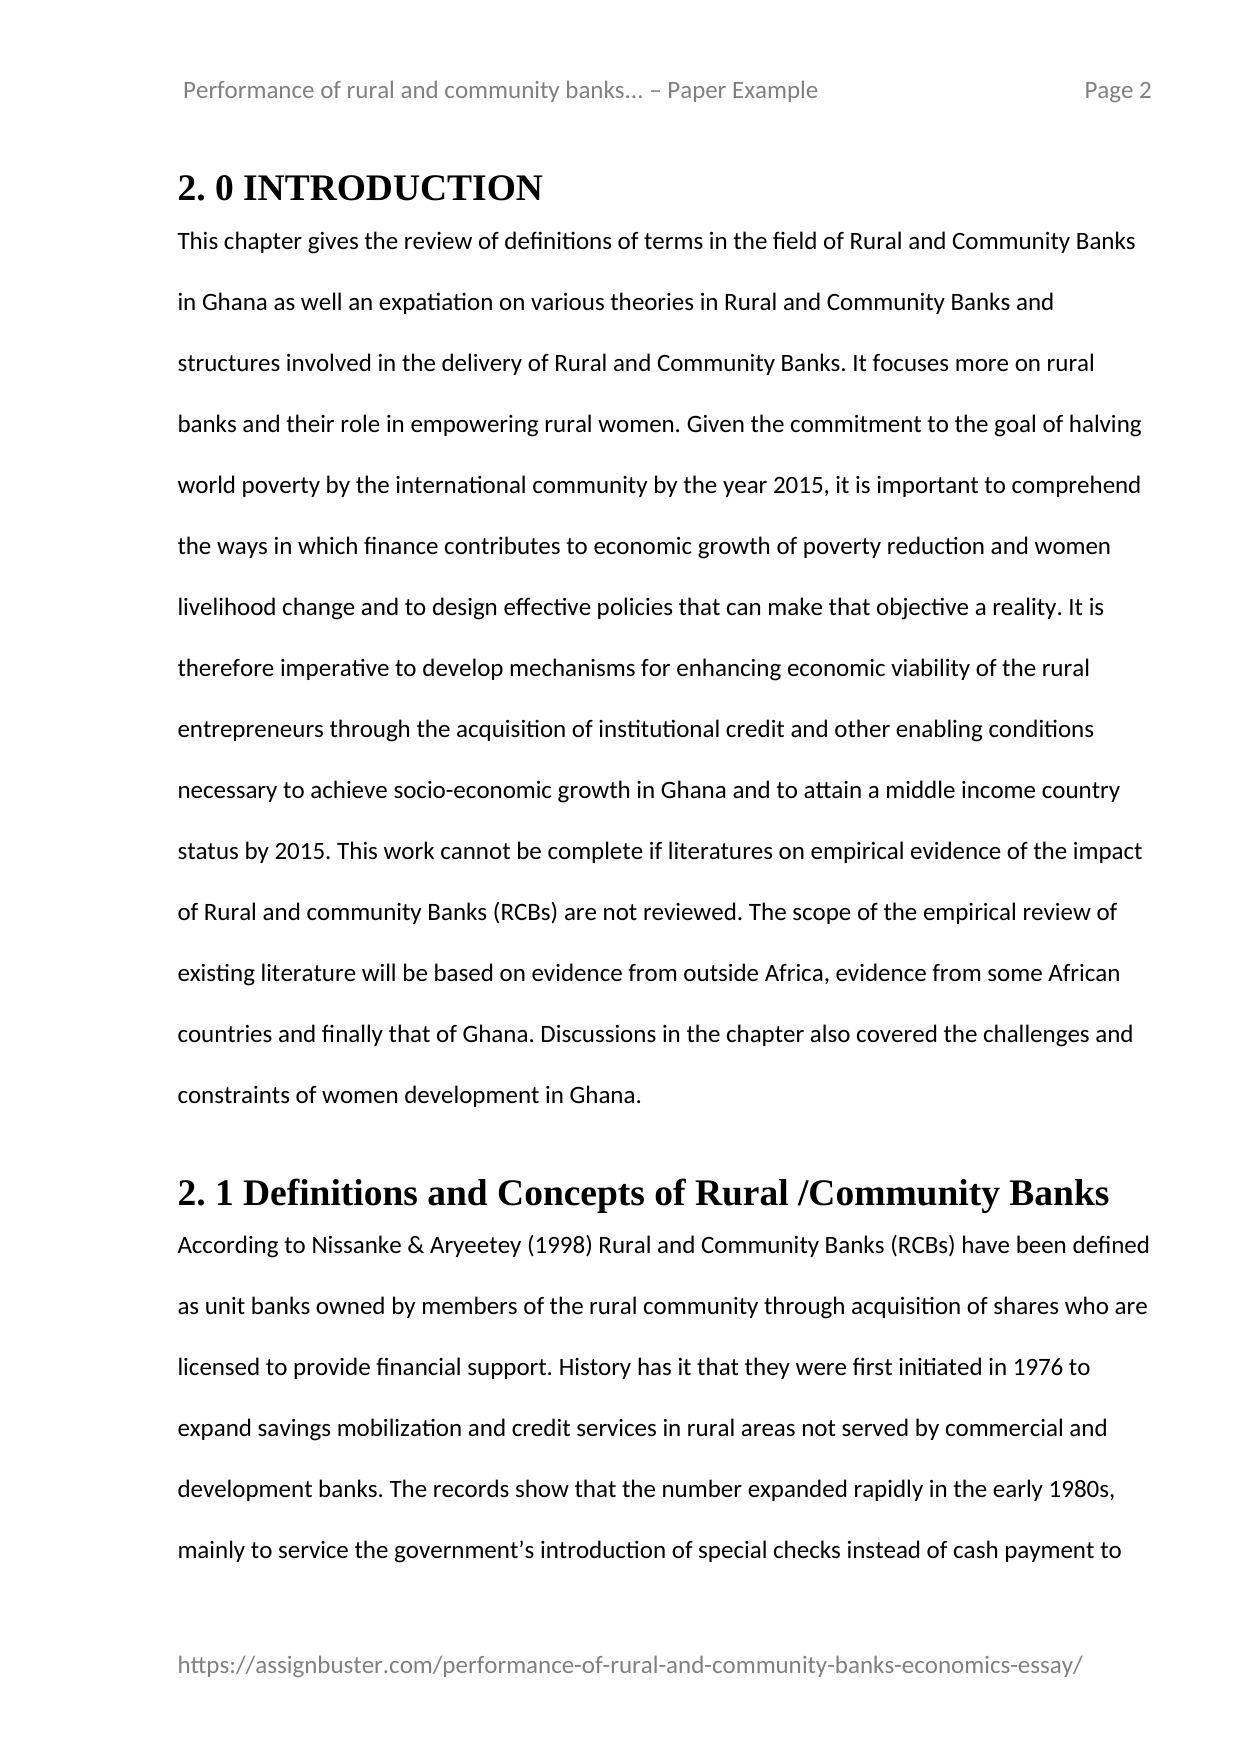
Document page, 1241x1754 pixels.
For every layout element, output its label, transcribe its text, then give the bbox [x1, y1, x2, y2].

text This chapter gives the review of definitions of terms in the field of Rural and Community Banks in Ghana as well an expatiation on various theories in Rural and Community Banks and structures involved in the delivery of Rural and Community Banks. It focuses more on rural banks and their role in empowering rural women. Given the commitment to the goal of halving world poverty by the international community by the year 2015, it is important to comprehend the ways in which finance contributes to economic growth of poverty reduction and women livelihood change and to design effective policies that can make that objective a reality. It is therefore imperative to develop mechanisms for enhancing economic viability of the rural entrepreneurs through the acquisition of institutional credit and other enabling conditions necessary to achieve socio-economic growth in Ghana and to attain a middle income country status by 2015. This work cannot be complete if literatures on empirical evidence of the impact of Rural and community Banks (RCBs) are not reviewed. The scope of the empirical review of existing literature will be based on evidence from outside Africa, evidence from some African countries and finally that of Ghana. Discussions in the chapter also covered the challenges and constraints of women development in Ghana. [177, 225, 1152, 1110]
subtitle 2. 0 INTRODUCTION [177, 166, 1152, 209]
subtitle 2. 1 Definitions and Concepts of Rural /Community Banks [177, 1170, 1152, 1213]
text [177, 1229, 1152, 1565]
